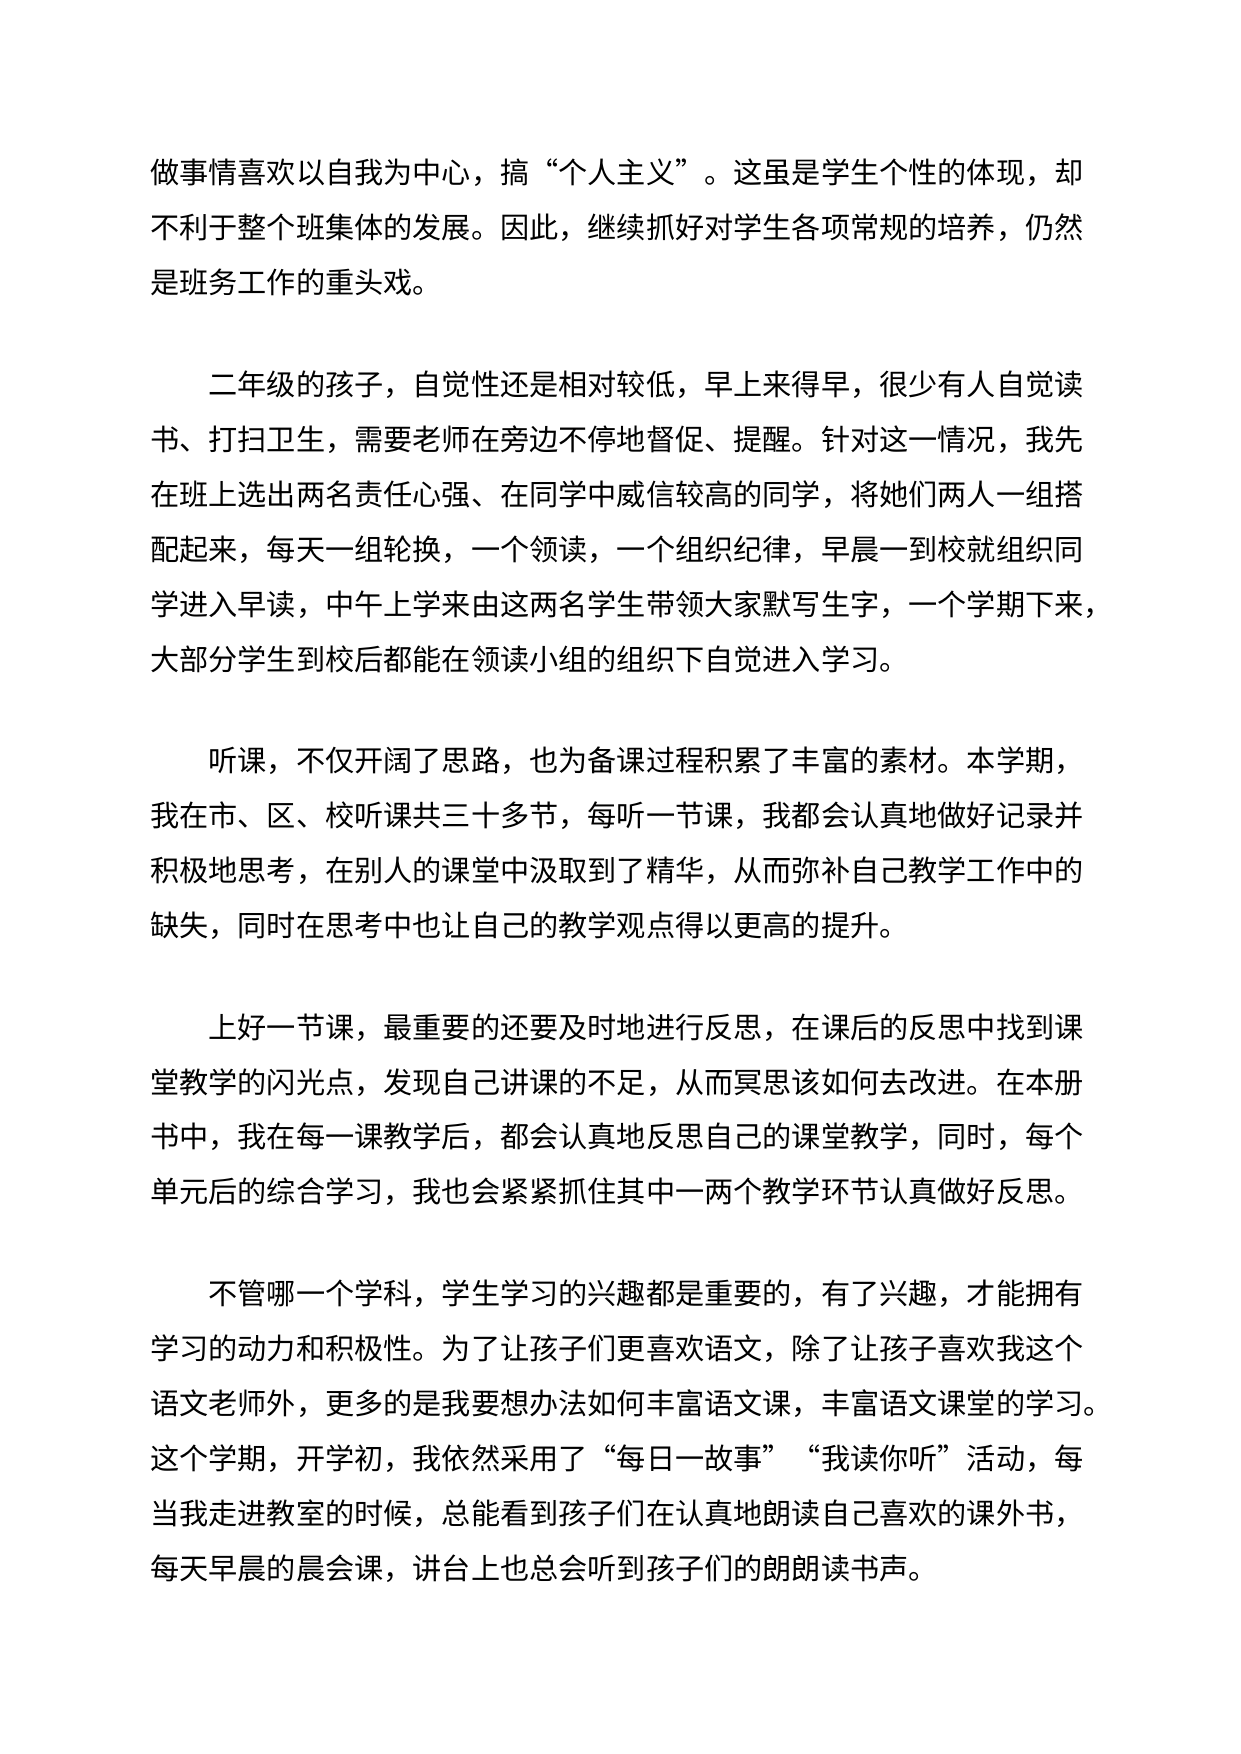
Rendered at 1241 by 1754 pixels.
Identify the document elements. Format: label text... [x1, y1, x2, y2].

text 上好一节课，最重要的还要及时地进行反思，在课后的反思中找到课堂教学的闪光点，发现自己讲课的不足，从而冥思该如何去改进。在本册书中，我在每一课教学后，都会认真地反思自己的课堂教学，同时，每个单元后的综合学习，我也会紧紧抓住其中一两个教学环节认真做好反思。 [150, 1004, 1090, 1211]
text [150, 150, 1090, 302]
text 听课，不仅开阔了思路，也为备课过程积累了丰富的素材。本学期，我在市、区、校听课共三十多节，每听一节课，我都会认真地做好记录并积极地思考，在别人的课堂中汲取到了精华，从而弥补自己教学工作中的缺失，同时在思考中也让自己的教学观点得以更高的提升。 [150, 738, 1090, 945]
text 不管哪一个学科，学生学习的兴趣都是重要的，有了兴趣，才能拥有学习的动力和积极性。为了让孩子们更喜欢语文，除了让孩子喜欢我这个语文老师外，更多的是我要想办法如何丰富语文课，丰富语文课堂的学习。这个学期，开学初，我依然采用了“每日一故事”“我读你听”活动，每当我走进教室的时候，总能看到孩子们在认真地朗读自己喜欢的课外书，每天早晨的晨会课，讲台上也总会听到孩子们的朗朗读书声。 [150, 1271, 1090, 1587]
text 二年级的孩子，自觉性还是相对较低，早上来得早，很少有人自觉读书、打扫卫生，需要老师在旁边不停地督促、提醒。针对这一情况，我先在班上选出两名责任心强、在同学中威信较高的同学，将她们两人一组搭配起来，每天一组轮换，一个领读，一个组织纪律，早晨一到校就组织同学进入早读，中午上学来由这两名学生带领大家默写生字，一个学期下来，大部分学生到校后都能在领读小组的组织下自觉进入学习。 [150, 362, 1090, 678]
